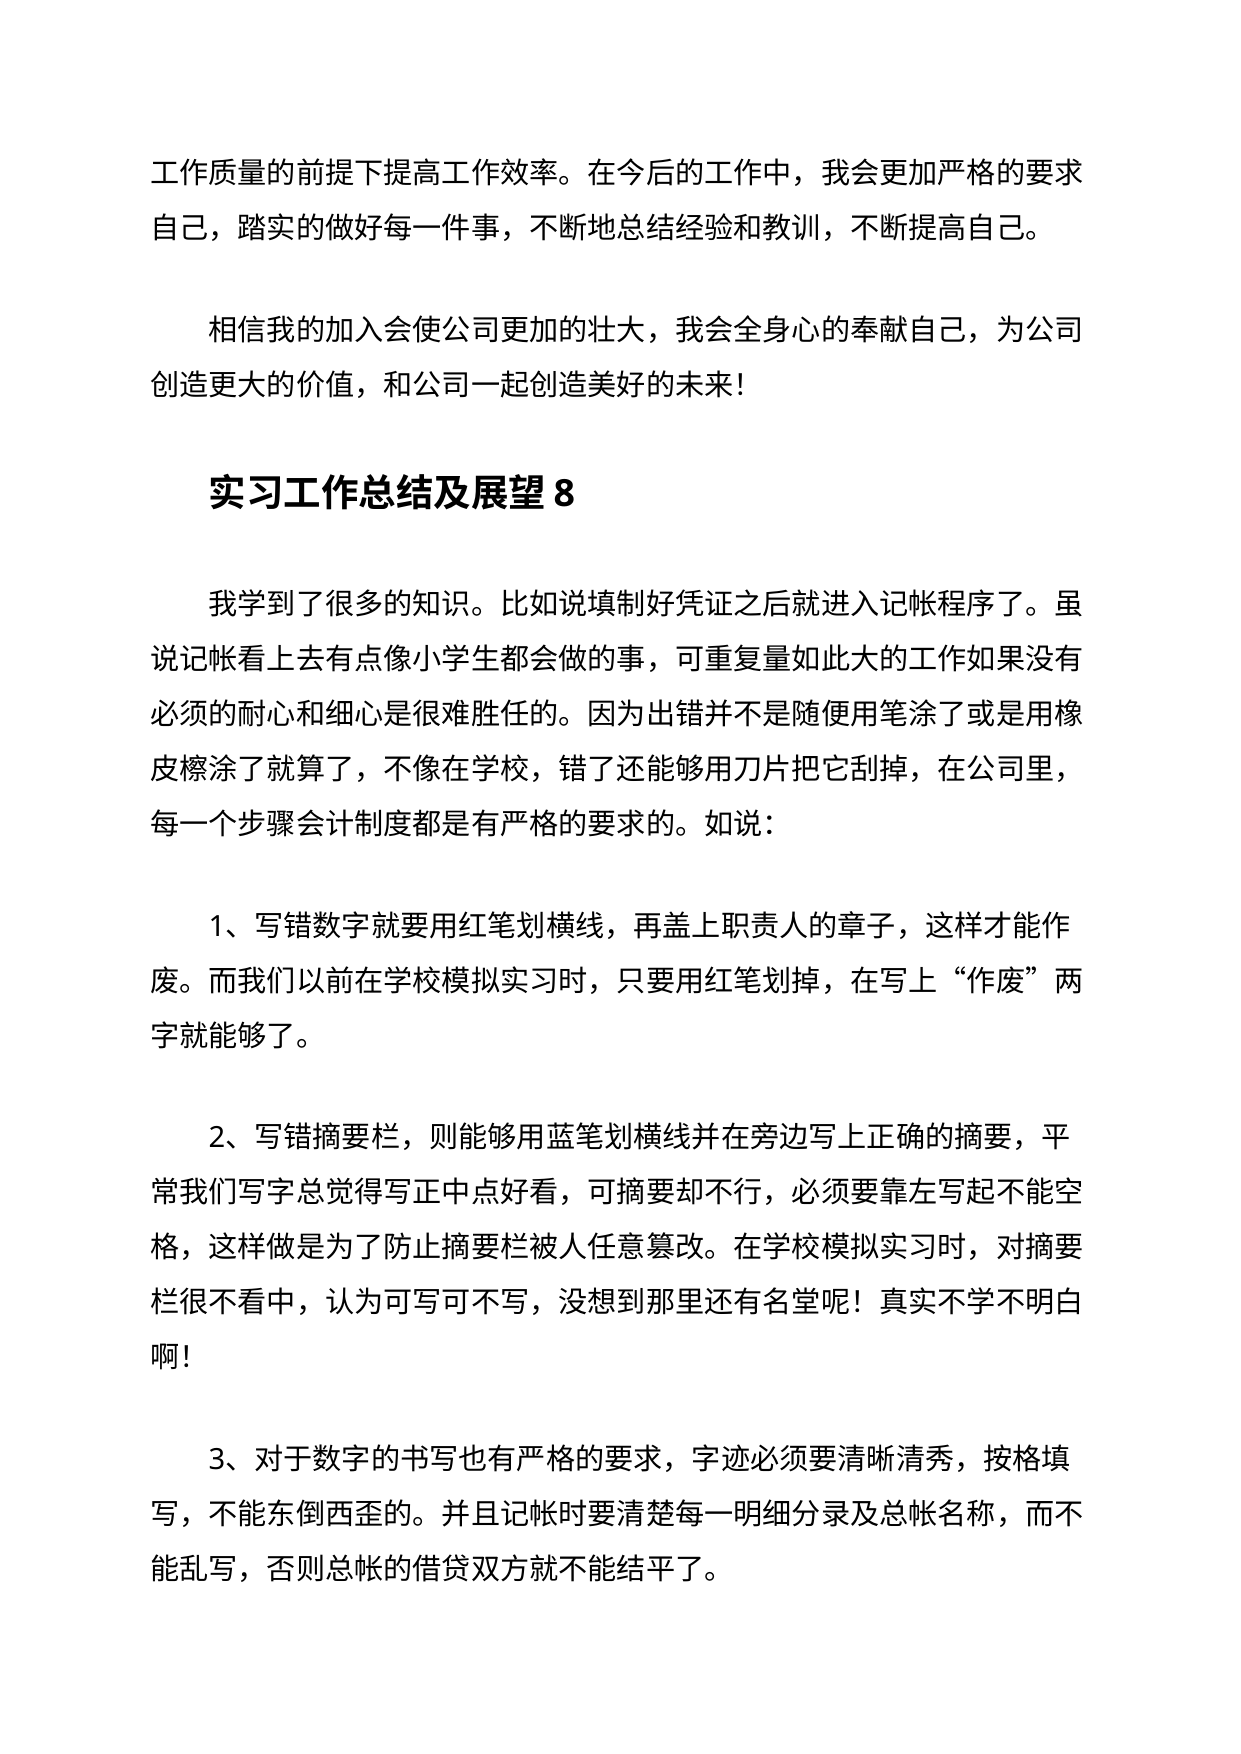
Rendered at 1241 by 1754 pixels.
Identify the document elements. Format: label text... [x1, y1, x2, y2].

text 2、写错摘要栏，则能够用蓝笔划横线并在旁边写上正确的摘要，平常我们写字总觉得写正中点好看，可摘要却不行，必须要靠左写起不能空格，这样做是为了防止摘要栏被人任意篡改。在学校模拟实习时，对摘要栏很不看中，认为可写可不写，没想到那里还有名堂呢！真实不学不明白啊！ [150, 1114, 1090, 1376]
text 我学到了很多的知识。比如说填制好凭证之后就进入记帐程序了。虽说记帐看上去有点像小学生都会做的事，可重复量如此大的工作如果没有必须的耐心和细心是很难胜任的。因为出错并不是随便用笔涂了或是用橡皮檫涂了就算了，不像在学校，错了还能够用刀片把它刮掉，在公司里，每一个步骤会计制度都是有严格的要求的。如说： [150, 581, 1090, 843]
text 相信我的加入会使公司更加的壮大，我会全身心的奉献自己，为公司创造更大的价值，和公司一起创造美好的未来！ [150, 307, 1090, 404]
text 3、对于数字的书写也有严格的要求，字迹必须要清晰清秀，按格填写，不能东倒西歪的。并且记帐时要清楚每一明细分录及总帐名称，而不能乱写，否则总帐的借贷双方就不能结平了。 [150, 1435, 1090, 1588]
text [150, 150, 1090, 247]
text 实习工作总结及展望8 [150, 463, 1090, 518]
text 1、写错数字就要用红笔划横线，再盖上职责人的章子，这样才能作废。而我们以前在学校模拟实习时，只要用红笔划掉，在写上“作废”两字就能够了。 [150, 902, 1090, 1054]
